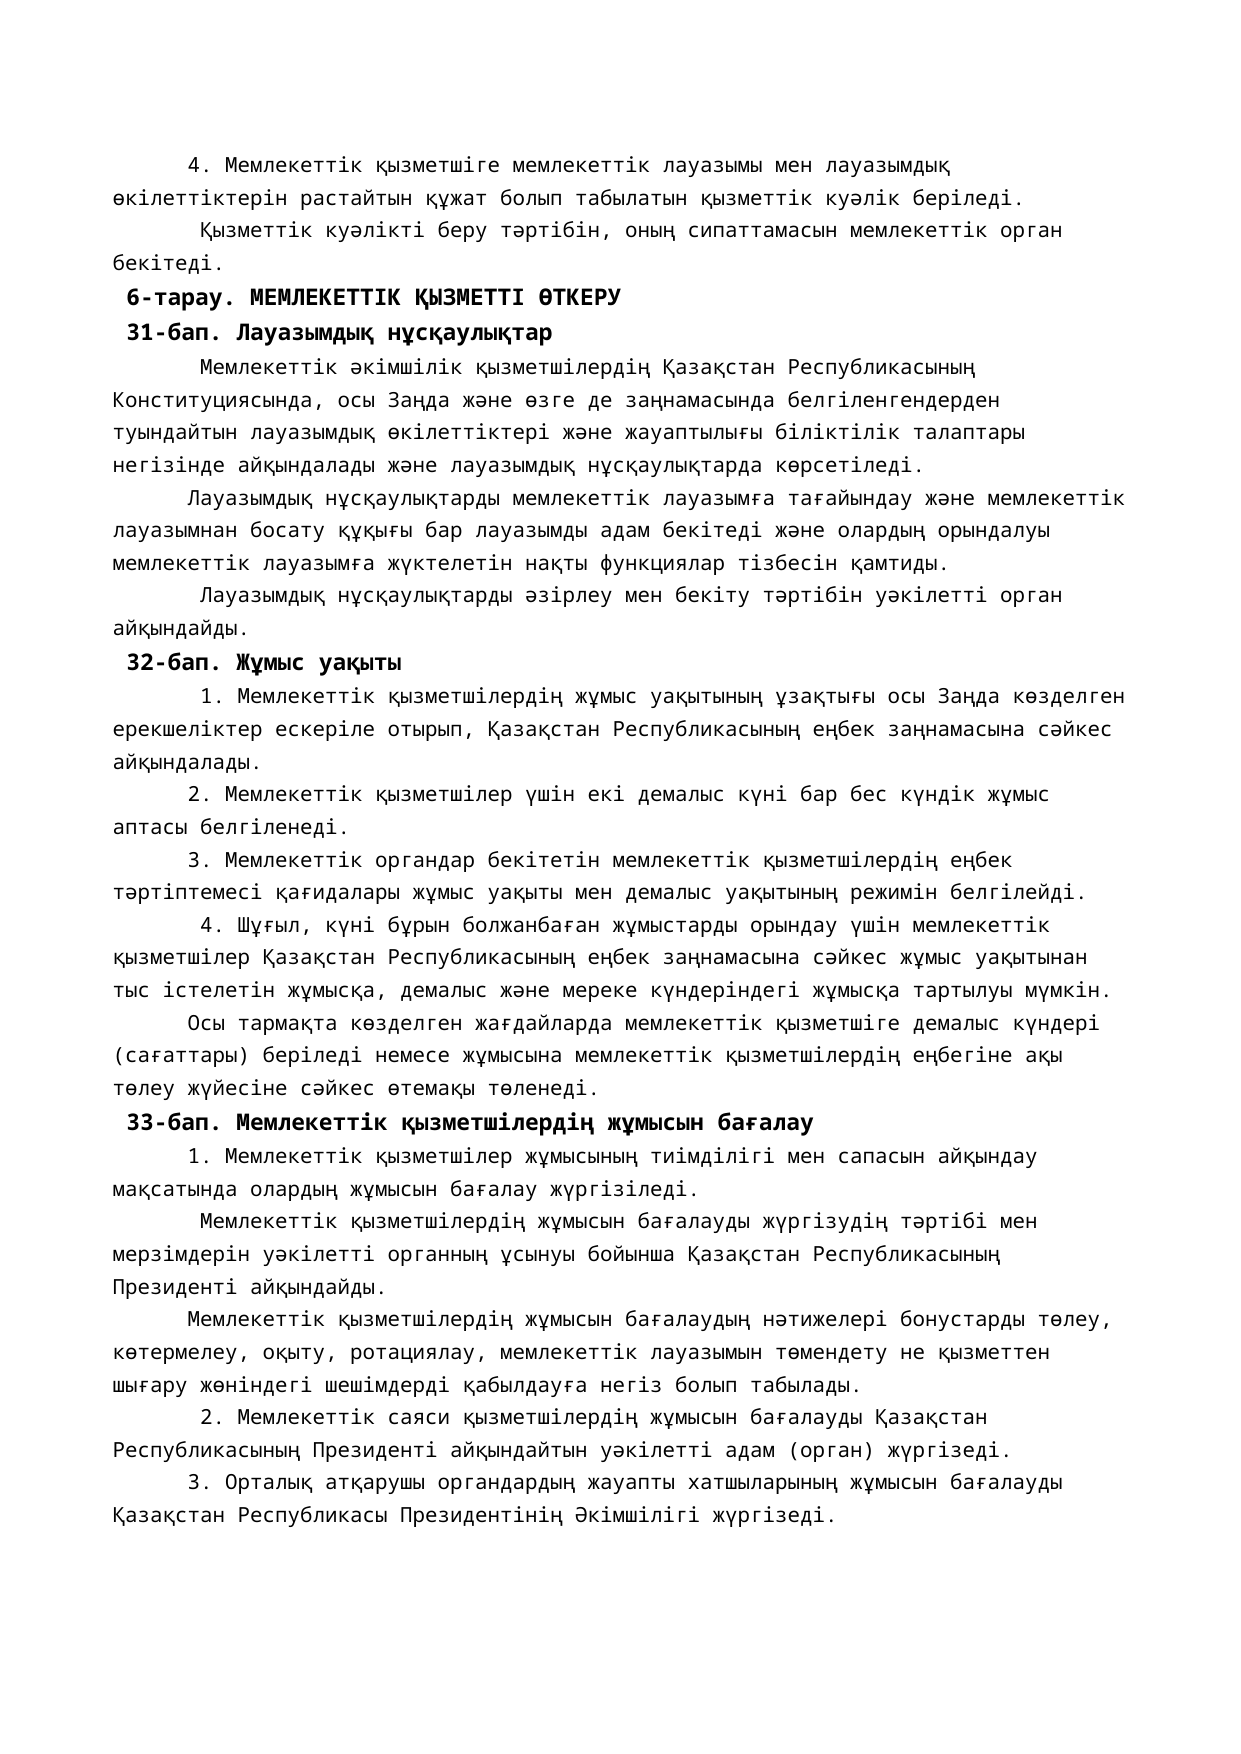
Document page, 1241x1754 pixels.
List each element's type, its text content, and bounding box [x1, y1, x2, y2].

text 4. Шұғыл, күнi бұрын болжанбаған жұмыстарды орындау үшiн мемлекеттік қызметшілер Қазақстан Республикасының еңбек заңнамасына сәйкес жұмыс уақытынан тыс істелетін жұмысқа, демалыс және мереке күндерiндегі жұмысқа тартылуы мүмкiн. [112, 910, 1128, 1003]
text 1. Мемлекеттік қызметшілер жұмысының тиімділігі мен сапасын айқындау мақсатында олардың жұмысын бағалау жүргізіледі. [112, 1141, 1128, 1202]
text 32-бап. Жұмыс уақыты [112, 646, 1128, 677]
text 2. Мемлекеттік қызметшілер үшін екі демалыс күні бар бес күндік жұмыс аптасы белгіленеді. [112, 779, 1128, 841]
text 6-тарау. МЕМЛЕКЕТТІК ҚЫЗМЕТТІ ӨТКЕРУ [112, 280, 1128, 312]
text Мемлекеттік қызметшілердің жұмысын бағалаудың нәтижелері бонустарды төлеу, көтермелеу, оқыту, ротациялау, мемлекеттік лауазымын төмендету не қызметтен шығару жөніндегі шешімдерді қабылдауға негіз болып табылады. [112, 1304, 1128, 1398]
text 3. Орталық атқарушы органдардың жауапты хатшыларының жұмысын бағалауды Қазақстан Республикасы Президентінің Әкімшілігі жүргізеді. [112, 1467, 1128, 1528]
text Лауазымдық нұсқаулықтарды мемлекеттік лауазымға тағайындау және мемлекеттік лауазымнан босату құқығы бар лауазымды адам бекітеді және олардың орындалуы мемлекеттік лауазымға жүктелетін нақты функциялар тізбесін қамтиды. [112, 483, 1128, 576]
text Осы тармақта көзделген жағдайларда мемлекеттік қызметшіге демалыс күндері (сағаттары) беріледі немесе жұмысына мемлекеттік қызметшілердің еңбегіне ақы төлеу жүйесіне сәйкес өтемақы төленеді. [112, 1008, 1128, 1101]
text Қызметтік куәлікті беру тәртібін, оның сипаттамасын мемлекеттік орган бекітеді. [112, 215, 1128, 276]
text 1. Мемлекеттiк қызметшiлердiң жұмыс уақытының ұзақтығы осы Заңда көзделген ерекшелiктер ескерiле отырып, Қазақстан Республикасының еңбек заңнамасына сәйкес айқындалады. [112, 682, 1128, 775]
text 33-бап. Мемлекеттік қызметшілердің жұмысын бағалау [112, 1106, 1128, 1137]
text Мемлекеттік әкімшілік қызметшілердің Қазақстан Республикасының Конституциясында, осы Заңда және өзге де заңнамасында белгіленгендерден туындайтын лауазымдық өкілеттіктері және жауаптылығы біліктілік талаптары негізінде айқындалады және лауазымдық нұсқаулықтарда көрсетіледі. [112, 352, 1128, 478]
text 2. Мемлекеттік саяси қызметшілердің жұмысын бағалауды Қазақстан Республикасының Президенті айқындайтын уәкілетті адам (орган) жүргізеді. [112, 1402, 1128, 1463]
text 3. Мемлекеттік органдар бекітетін мемлекеттік қызметшілердің еңбек тәртіптемесі қағидалары жұмыс уақыты мен демалыс уақытының режимін белгілейді. [112, 845, 1128, 906]
text Лауазымдық нұсқаулықтарды әзірлеу мен бекіту тәртібін уәкілетті орган айқындайды. [112, 581, 1128, 642]
text Мемлекеттік қызметшілердің жұмысын бағалауды жүргізудің тәртібі мен мерзімдерін уәкілетті органның ұсынуы бойынша Қазақстан Республикасының Президенті айқындайды. [112, 1207, 1128, 1300]
text 4. Мемлекеттік қызметшіге мемлекеттік лауазымы мен лауазымдық өкілеттіктерін растайтын құжат болып табылатын қызметтік куәлік беріледі. [112, 150, 1128, 211]
text 31-бап. Лауазымдық нұсқаулықтар [112, 316, 1128, 348]
